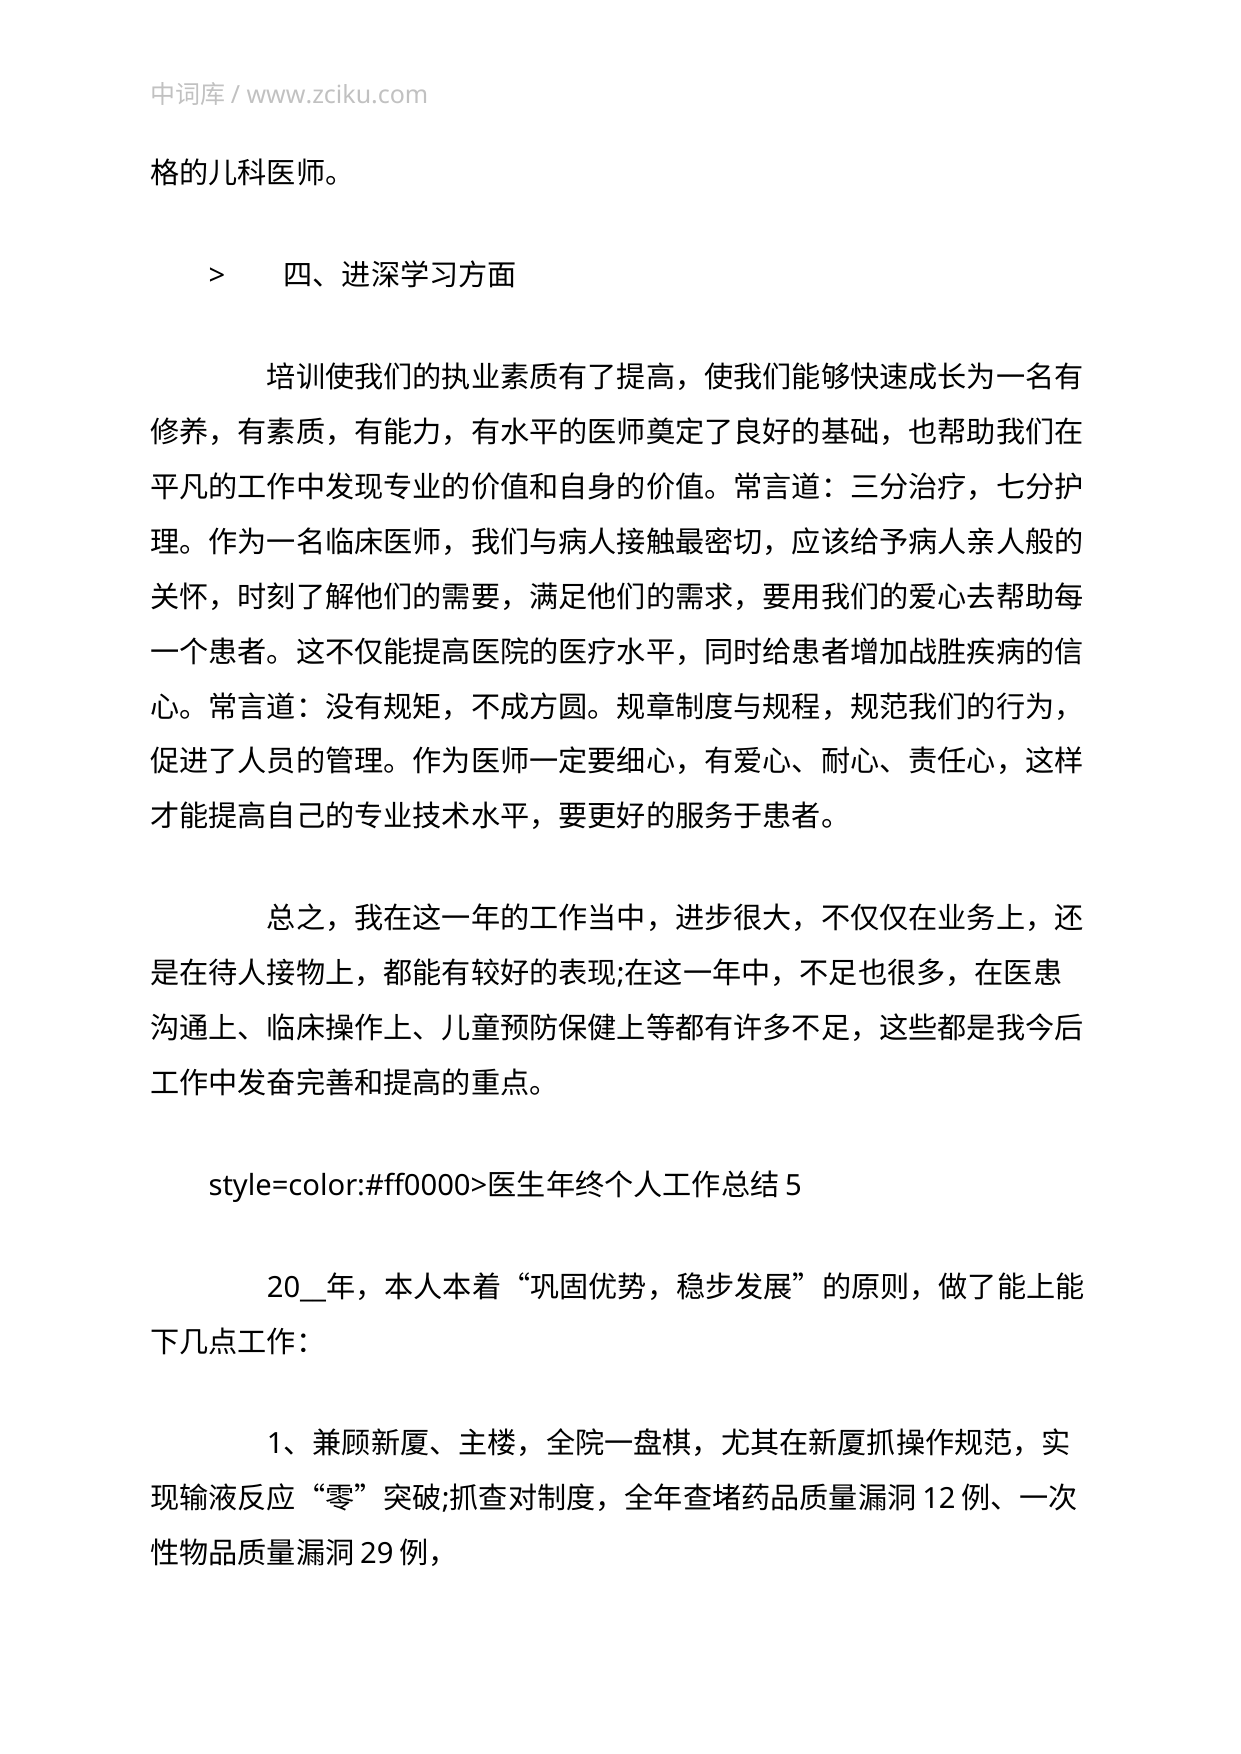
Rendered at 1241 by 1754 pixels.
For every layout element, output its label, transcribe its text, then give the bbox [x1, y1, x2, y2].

text style=color:#ff0000>医生年终个人工作总结5 [150, 1161, 1090, 1204]
text 20__年，本人本着“巩固优势，稳步发展”的原则，做了能上能下几点工作： [150, 1263, 1090, 1361]
text 总之，我在这一年的工作当中，进步很大，不仅仅在业务上，还是在待人接物上，都能有较好的表现;在这一年中，不足也很多，在医患沟通上、临床操作上、儿童预防保健上等都有许多不足，这些都是我今后工作中发奋完善和提高的重点。 [150, 895, 1090, 1102]
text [150, 150, 1090, 192]
text 1、兼顾新厦、主楼，全院一盘棋，尤其在新厦抓操作规范，实现输液反应“零”突破;抓查对制度，全年查堵药品质量漏洞12例、一次性物品质量漏洞29例， [150, 1420, 1090, 1572]
text 培训使我们的执业素质有了提高，使我们能够快速成长为一名有修养，有素质，有能力，有水平的医师奠定了良好的基础，也帮助我们在平凡的工作中发现专业的价值和自身的价值。常言道：三分治疗，七分护理。作为一名临床医师，我们与病人接触最密切，应该给予病人亲人般的关怀，时刻了解他们的需要，满足他们的需求，要用我们的爱心去帮助每一个患者。这不仅能提高医院的医疗水平，同时给患者增加战胜疾病的信心。常言道：没有规矩，不成方圆。规章制度与规程，规范我们的行为，促进了人员的管理。作为医师一定要细心，有爱心、耐心、责任心，这样才能提高自己的专业技术水平，要更好的服务于患者。 [150, 354, 1090, 835]
text > 四、进深学习方面 [150, 252, 1090, 294]
